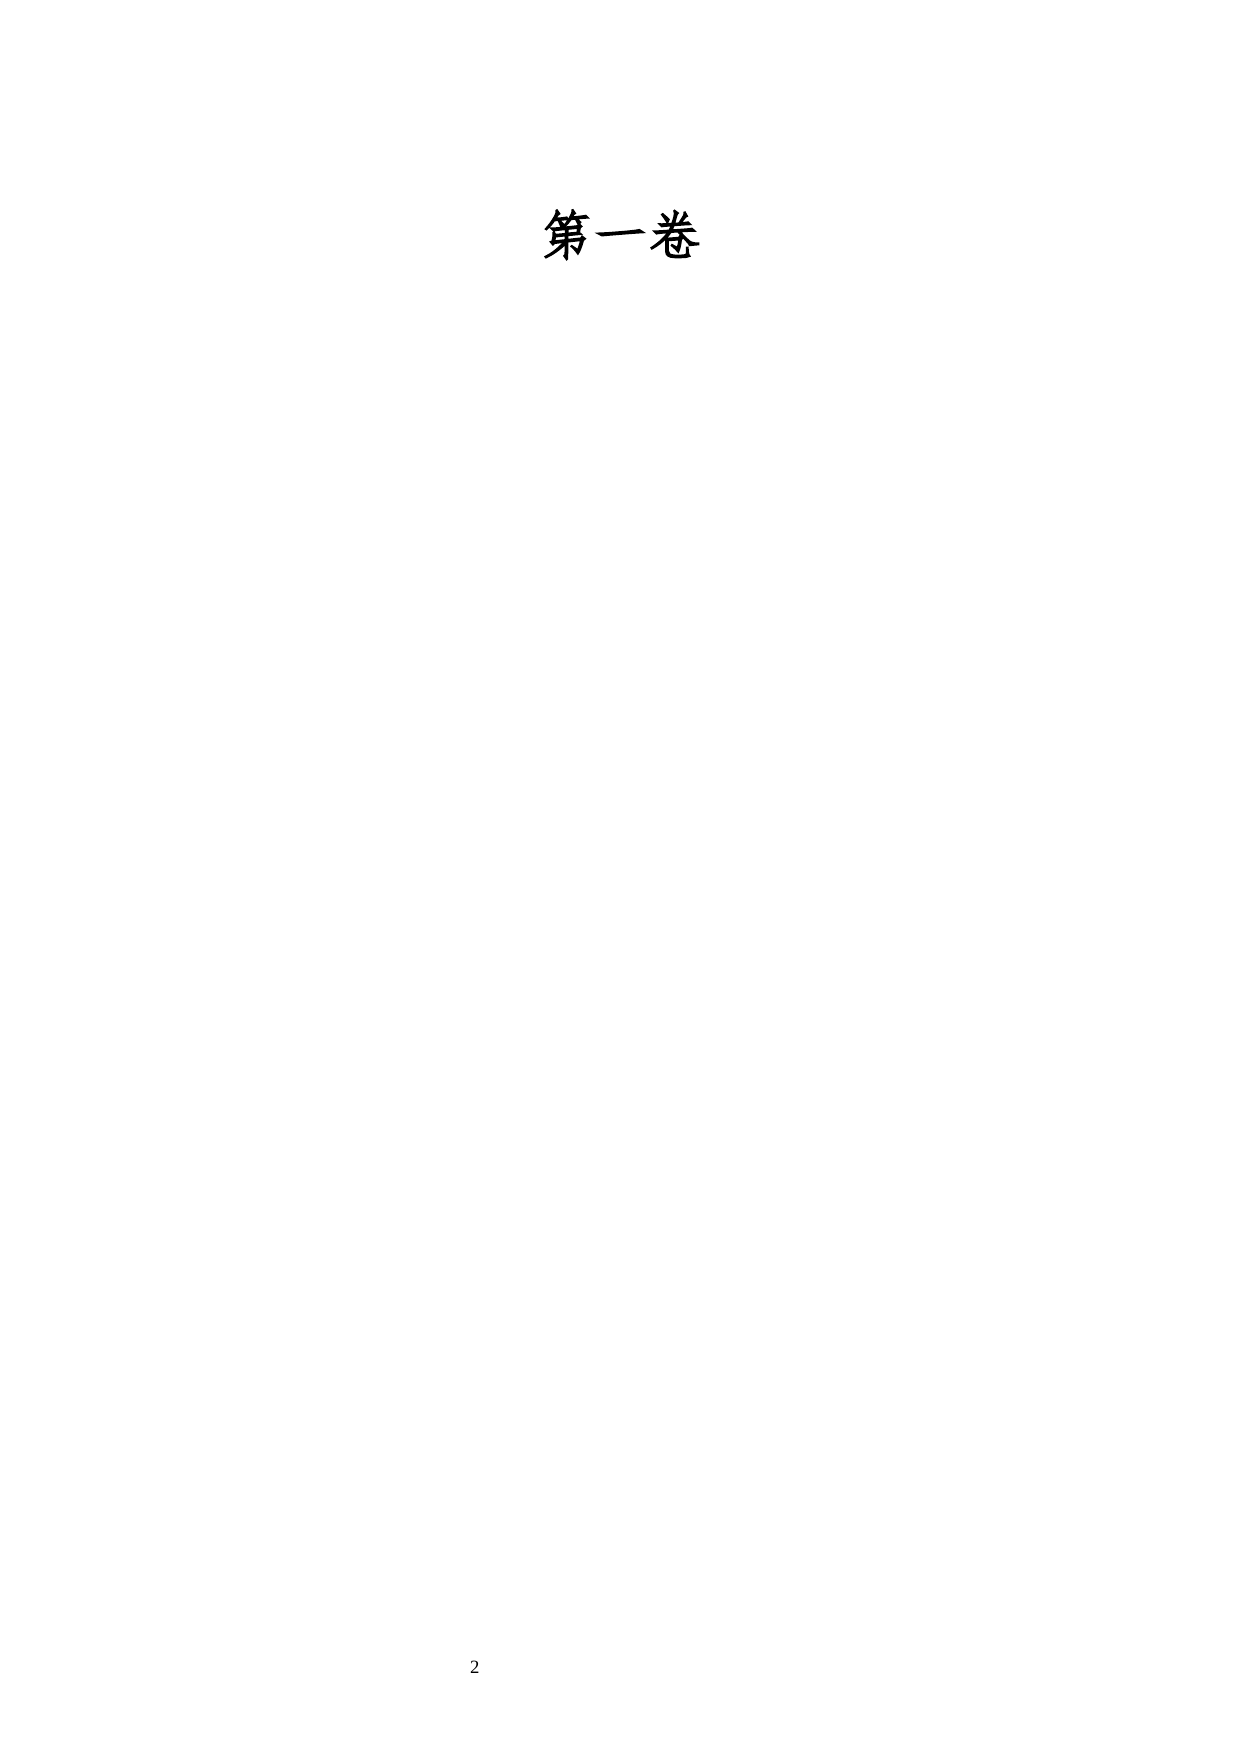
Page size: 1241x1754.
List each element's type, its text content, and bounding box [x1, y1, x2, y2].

subtitle 第一卷 [148, 200, 1093, 262]
